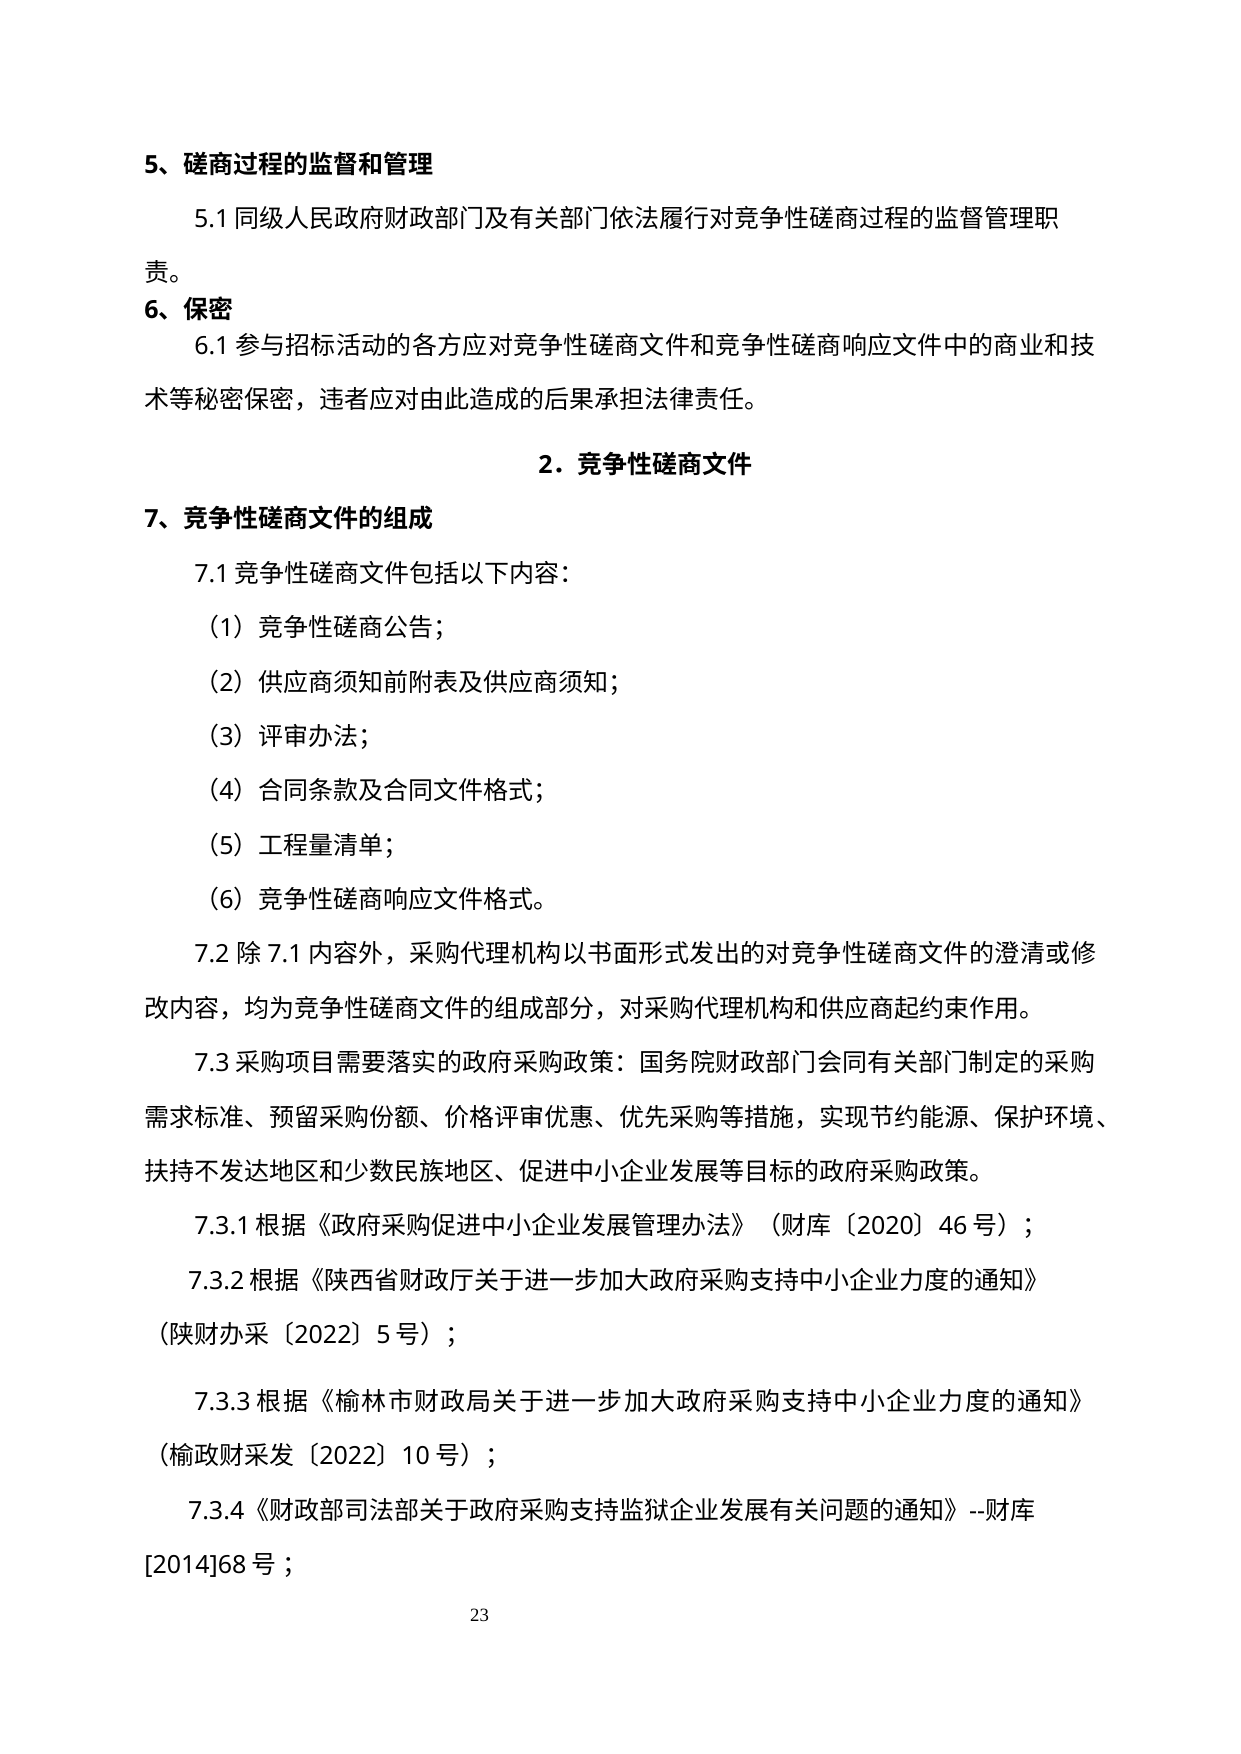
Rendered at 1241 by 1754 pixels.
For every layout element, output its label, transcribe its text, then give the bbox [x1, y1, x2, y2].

text 6、保密 [144, 289, 1096, 325]
text （2）供应商须知前附表及供应商须知； [144, 662, 1096, 698]
text 5.1同级人民政府财政部门及有关部门依法履行对竞争性磋商过程的监督管理职 [194, 198, 1096, 235]
text （3）评审办法； [144, 716, 1096, 753]
text 7.2 除7.1内容外，采购代理机构以书面形式发出的对竞争性磋商文件的澄清或修改内容，均为竞争性磋商文件的组成部分，对采购代理机构和供应商起约束作用。 [144, 934, 1096, 1024]
text （5）工程量清单； [144, 825, 1096, 861]
text 7.3.3根据《榆林市财政局关于进一步加大政府采购支持中小企业力度的通知》（榆政财采发〔2022〕10号）； [144, 1381, 1096, 1472]
text 7.3采购项目需要落实的政府采购政策：国务院财政部门会同有关部门制定的采购需求标准、预留采购份额、价格评审优惠、优先采购等措施，实现节约能源、保护环境、扶持不发达地区和少数民族地区、促进中小企业发展等目标的政府采购政策。 [144, 1043, 1096, 1188]
text 7.3.2根据《陕西省财政厅关于进一步加大政府采购支持中小企业力度的通知》（陕财办采〔2022〕5号）； [144, 1260, 1096, 1351]
text 5、磋商过程的监督和管理 [144, 144, 1096, 180]
text 2．竞争性磋商文件 [144, 444, 1096, 481]
text 7、竞争性磋商文件的组成 [144, 499, 1096, 535]
text 7.3.4《财政部司法部关于政府采购支持监狱企业发展有关问题的通知》--财库[2014]68号 ； [144, 1490, 1096, 1581]
text 7.3.1根据《政府采购促进中小企业发展管理办法》（财库〔2020〕46号）； [144, 1206, 307, 1242]
text （4）合同条款及合同文件格式； [144, 771, 1096, 807]
text （6）竞争性磋商响应文件格式。 [144, 879, 1096, 916]
text 7.1竞争性磋商文件包括以下内容： [144, 553, 1096, 589]
text 6.1参与招标活动的各方应对竞争性磋商文件和竞争性磋商响应文件中的商业和技术等秘密保密，违者应对由此造成的后果承担法律责任。 [144, 325, 1096, 416]
text 责。 [144, 253, 1096, 289]
text （1）竞争性磋商公告； [144, 608, 1096, 644]
